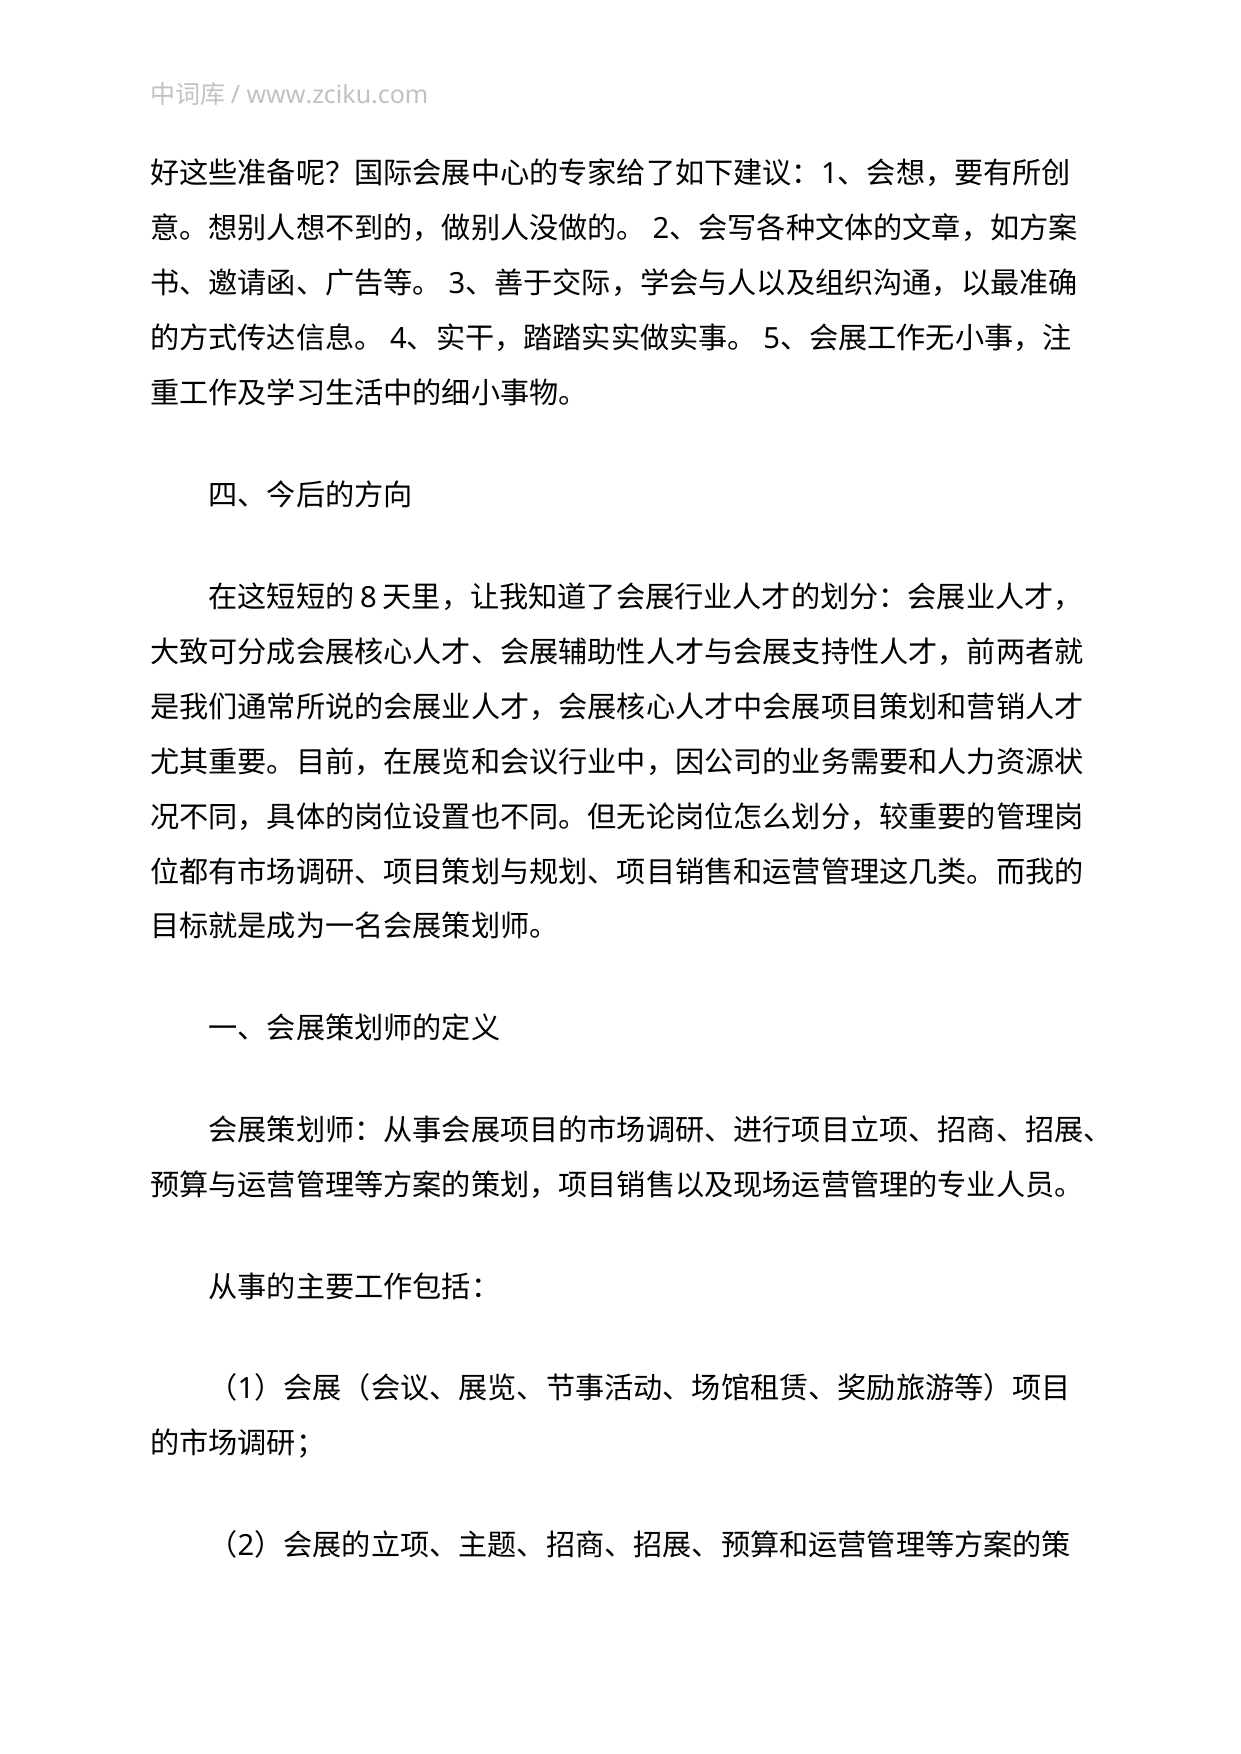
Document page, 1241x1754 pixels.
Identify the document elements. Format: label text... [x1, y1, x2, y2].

text 从事的主要工作包括： [150, 1263, 1090, 1306]
text （1）会展（会议、展览、节事活动、场馆租赁、奖励旅游等）项目的市场调研； [150, 1365, 1090, 1462]
text 会展策划师：从事会展项目的市场调研、进行项目立项、招商、招展、预算与运营管理等方案的策划，项目销售以及现场运营管理的专业人员。 [150, 1107, 1090, 1204]
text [150, 150, 1090, 412]
text 在这短短的8天里，让我知道了会展行业人才的划分：会展业人才，大致可分成会展核心人才、会展辅助性人才与会展支持性人才，前两者就是我们通常所说的会展业人才，会展核心人才中会展项目策划和营销人才尤其重要。目前，在展览和会议行业中，因公司的业务需要和人力资源状况不同，具体的岗位设置也不同。但无论岗位怎么划分，较重要的管理岗位都有市场调研、项目策划与规划、项目销售和运营管理这几类。而我的目标就是成为一名会展策划师。 [150, 573, 1090, 945]
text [150, 1522, 1090, 1564]
text 一、会展策划师的定义 [150, 1005, 1090, 1047]
text 四、今后的方向 [150, 472, 1090, 514]
